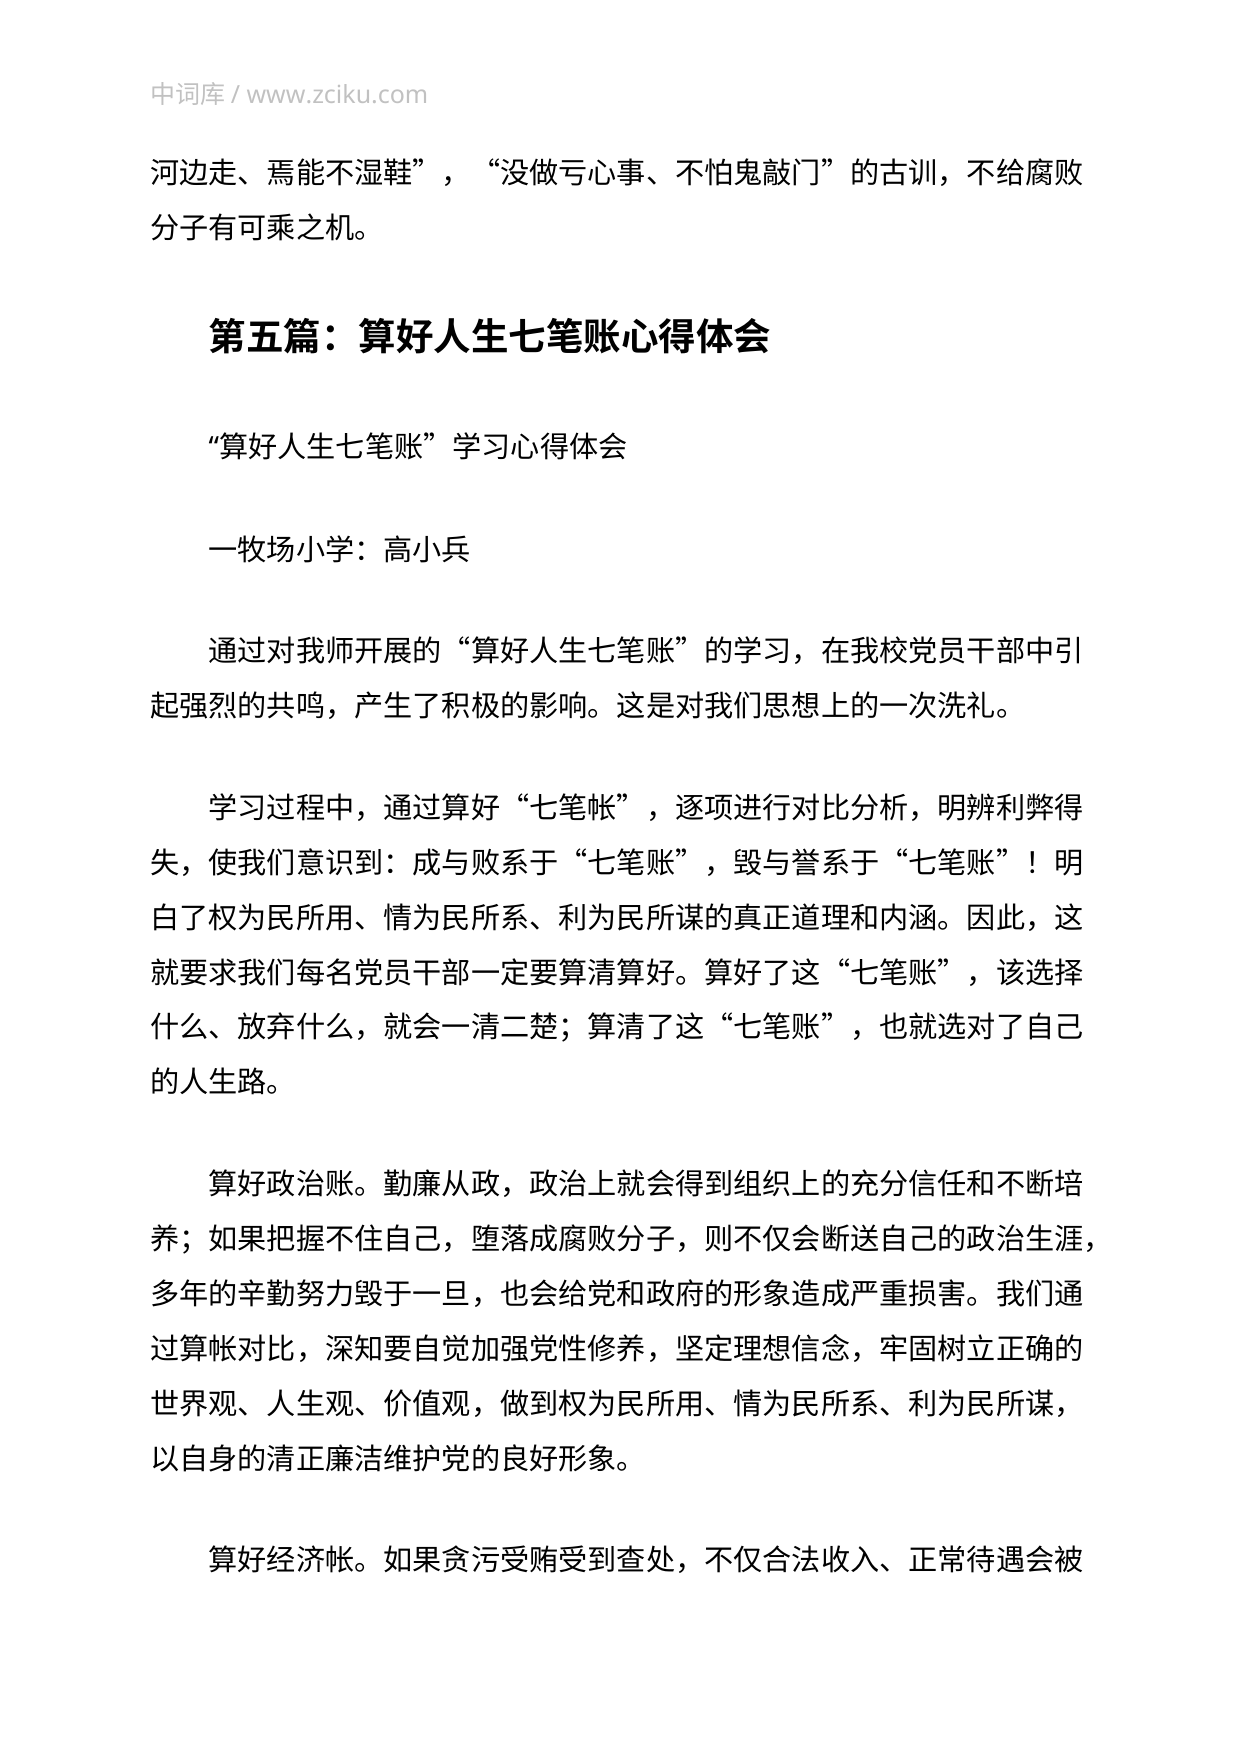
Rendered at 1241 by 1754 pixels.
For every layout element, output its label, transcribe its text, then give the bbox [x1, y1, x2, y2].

text 通过对我师开展的“算好人生七笔账”的学习，在我校党员干部中引起强烈的共鸣，产生了积极的影响。这是对我们思想上的一次洗礼。 [150, 628, 1090, 725]
text 算好政治账。勤廉从政，政治上就会得到组织上的充分信任和不断培养；如果把握不住自己，堕落成腐败分子，则不仅会断送自己的政治生涯，多年的辛勤努力毁于一旦，也会给党和政府的形象造成严重损害。我们通过算帐对比，深知要自觉加强党性修养，坚定理想信念，牢固树立正确的世界观、人生观、价值观，做到权为民所用、情为民所系、利为民所谋，以自身的清正廉洁维护党的良好形象。 [150, 1161, 1090, 1477]
text 第五篇：算好人生七笔账心得体会 [150, 307, 1090, 361]
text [150, 1537, 1090, 1579]
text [150, 150, 1090, 247]
text 一牧场小学：高小兵 [150, 526, 1090, 568]
text 学习过程中，通过算好“七笔帐”，逐项进行对比分析，明辨利弊得失，使我们意识到：成与败系于“七笔账”，毁与誉系于“七笔账”！明白了权为民所用、情为民所系、利为民所谋的真正道理和内涵。因此，这就要求我们每名党员干部一定要算清算好。算好了这“七笔账”，该选择什么、放弃什么，就会一清二楚；算清了这“七笔账”，也就选对了自己的人生路。 [150, 784, 1090, 1101]
text “算好人生七笔账”学习心得体会 [150, 424, 1090, 466]
